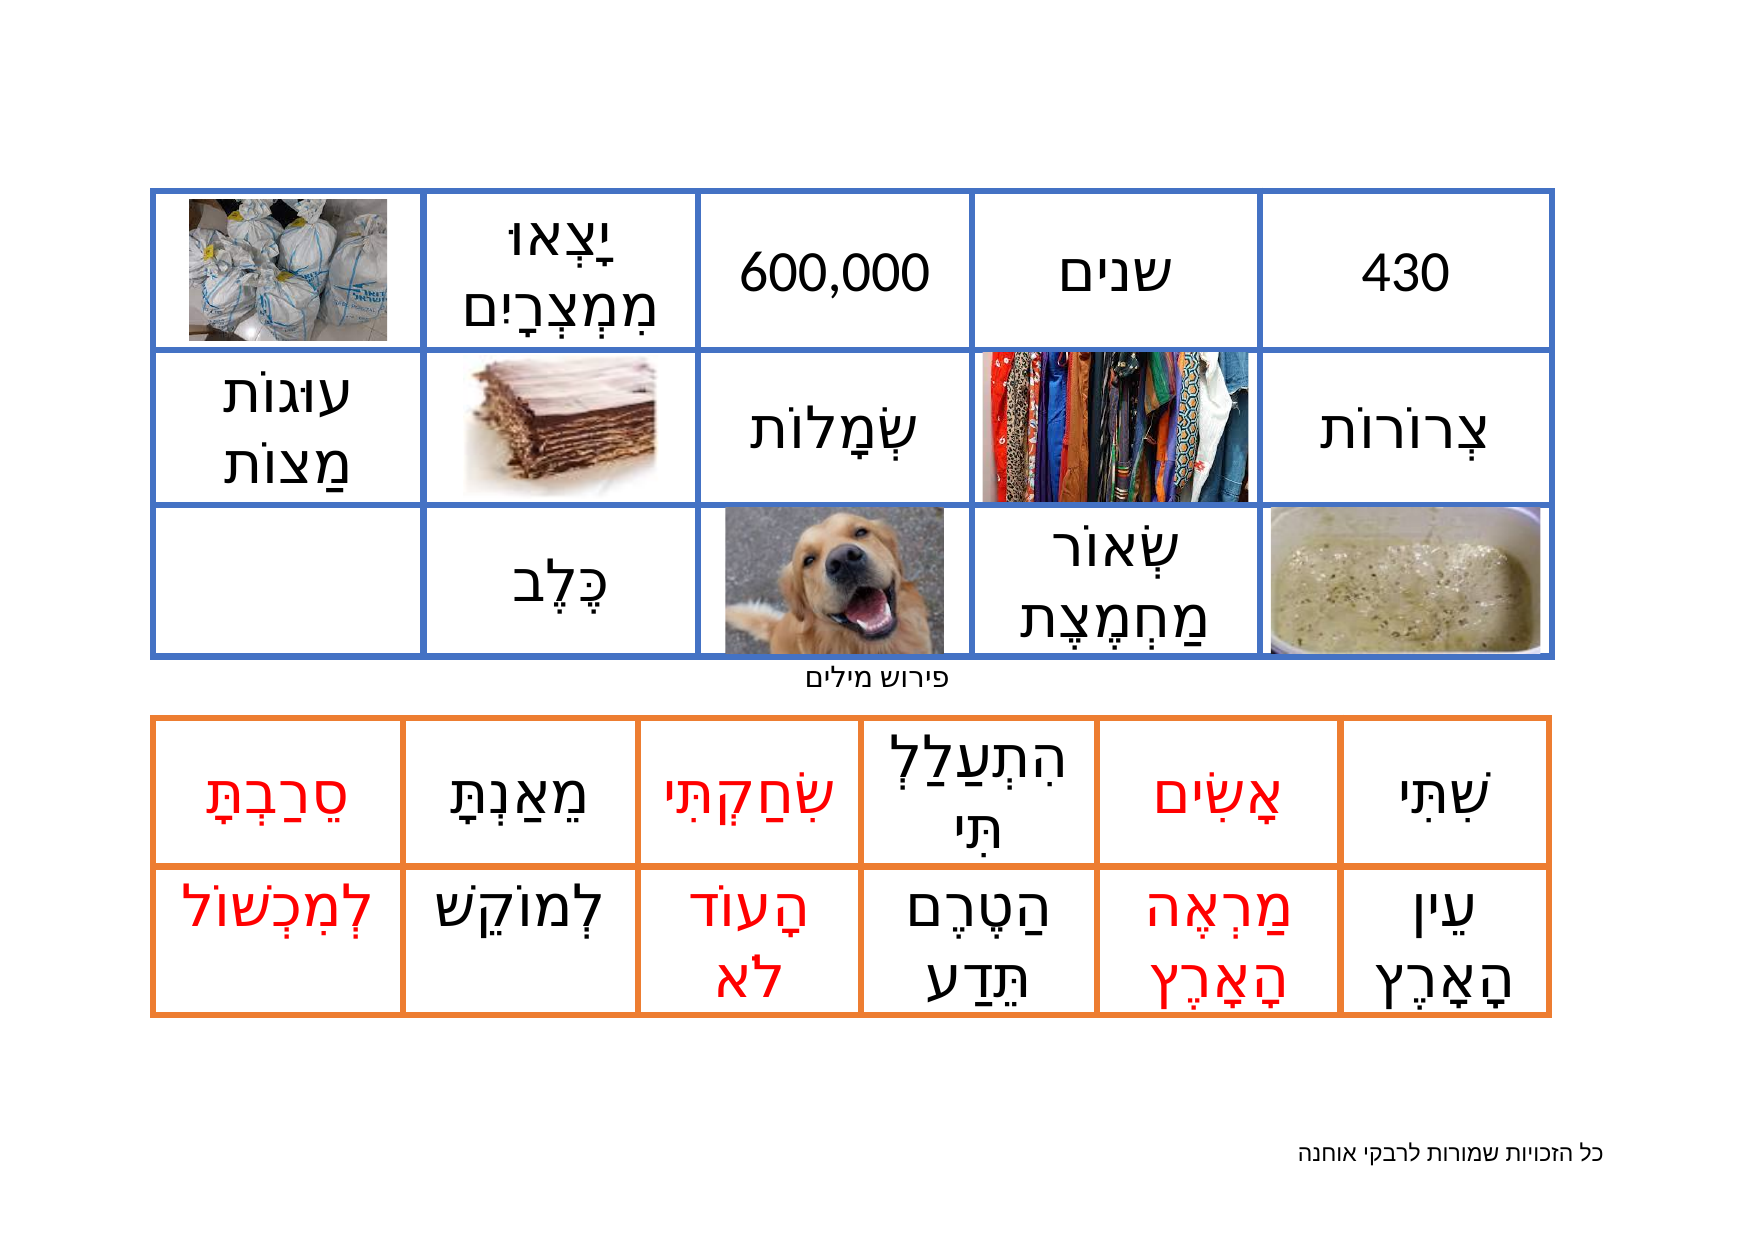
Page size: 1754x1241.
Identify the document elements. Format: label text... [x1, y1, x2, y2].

table_cell שְׂאוֹר מַחְמֶצֶת [975, 508, 1257, 653]
picture [189, 199, 388, 341]
table_cell שנים [975, 194, 1257, 347]
table_header שִׂחַקְתִּי [641, 721, 858, 863]
table_cell 600,000 [701, 194, 969, 347]
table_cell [641, 870, 858, 1012]
table_header שִׁתִּי [1344, 721, 1546, 863]
table_header אָשִׂים [1100, 721, 1337, 863]
table_cell [427, 353, 695, 502]
table_cell לְמִכְשׁוֹל [156, 870, 400, 1012]
table_cell לְמוֹקֵשׁ [406, 870, 635, 1012]
picture [725, 507, 944, 654]
table_cell כֶּלֶב [427, 508, 695, 653]
table_cell [156, 508, 420, 653]
table_cell עֵין הָָאָרֶץ [1344, 870, 1546, 1012]
table_cell [944, 508, 969, 653]
table_cell 430 [1263, 194, 1549, 347]
table_cell הַטֶרֶם תֵּדַע [864, 870, 1094, 1012]
picture [463, 355, 659, 499]
picture [982, 352, 1249, 502]
table_cell [701, 508, 725, 653]
table_cell יָצְאוּ מִמְצְרָיִם [427, 194, 695, 347]
table_cell [1249, 353, 1257, 502]
table_header סֵרַבְתָּ [156, 721, 400, 863]
table_cell [975, 353, 982, 502]
table_cell צְרוֹרוֹת [1263, 353, 1549, 502]
table_cell [1263, 508, 1270, 653]
table_cell [156, 194, 420, 347]
table_cell עוּגוֹת מַצוֹת [156, 353, 420, 502]
table_header מֵאַנְתָּ [406, 721, 635, 863]
table_header הִתְעַלַלְתִּי [864, 721, 1094, 863]
picture [1270, 507, 1541, 654]
table_cell [1541, 508, 1549, 653]
table_cell שְׂמָלוֹת [701, 353, 969, 502]
table_cell מַרְאֶה הָאָרֶץ [1100, 870, 1337, 1012]
text פירוש מילים [150, 659, 1604, 695]
